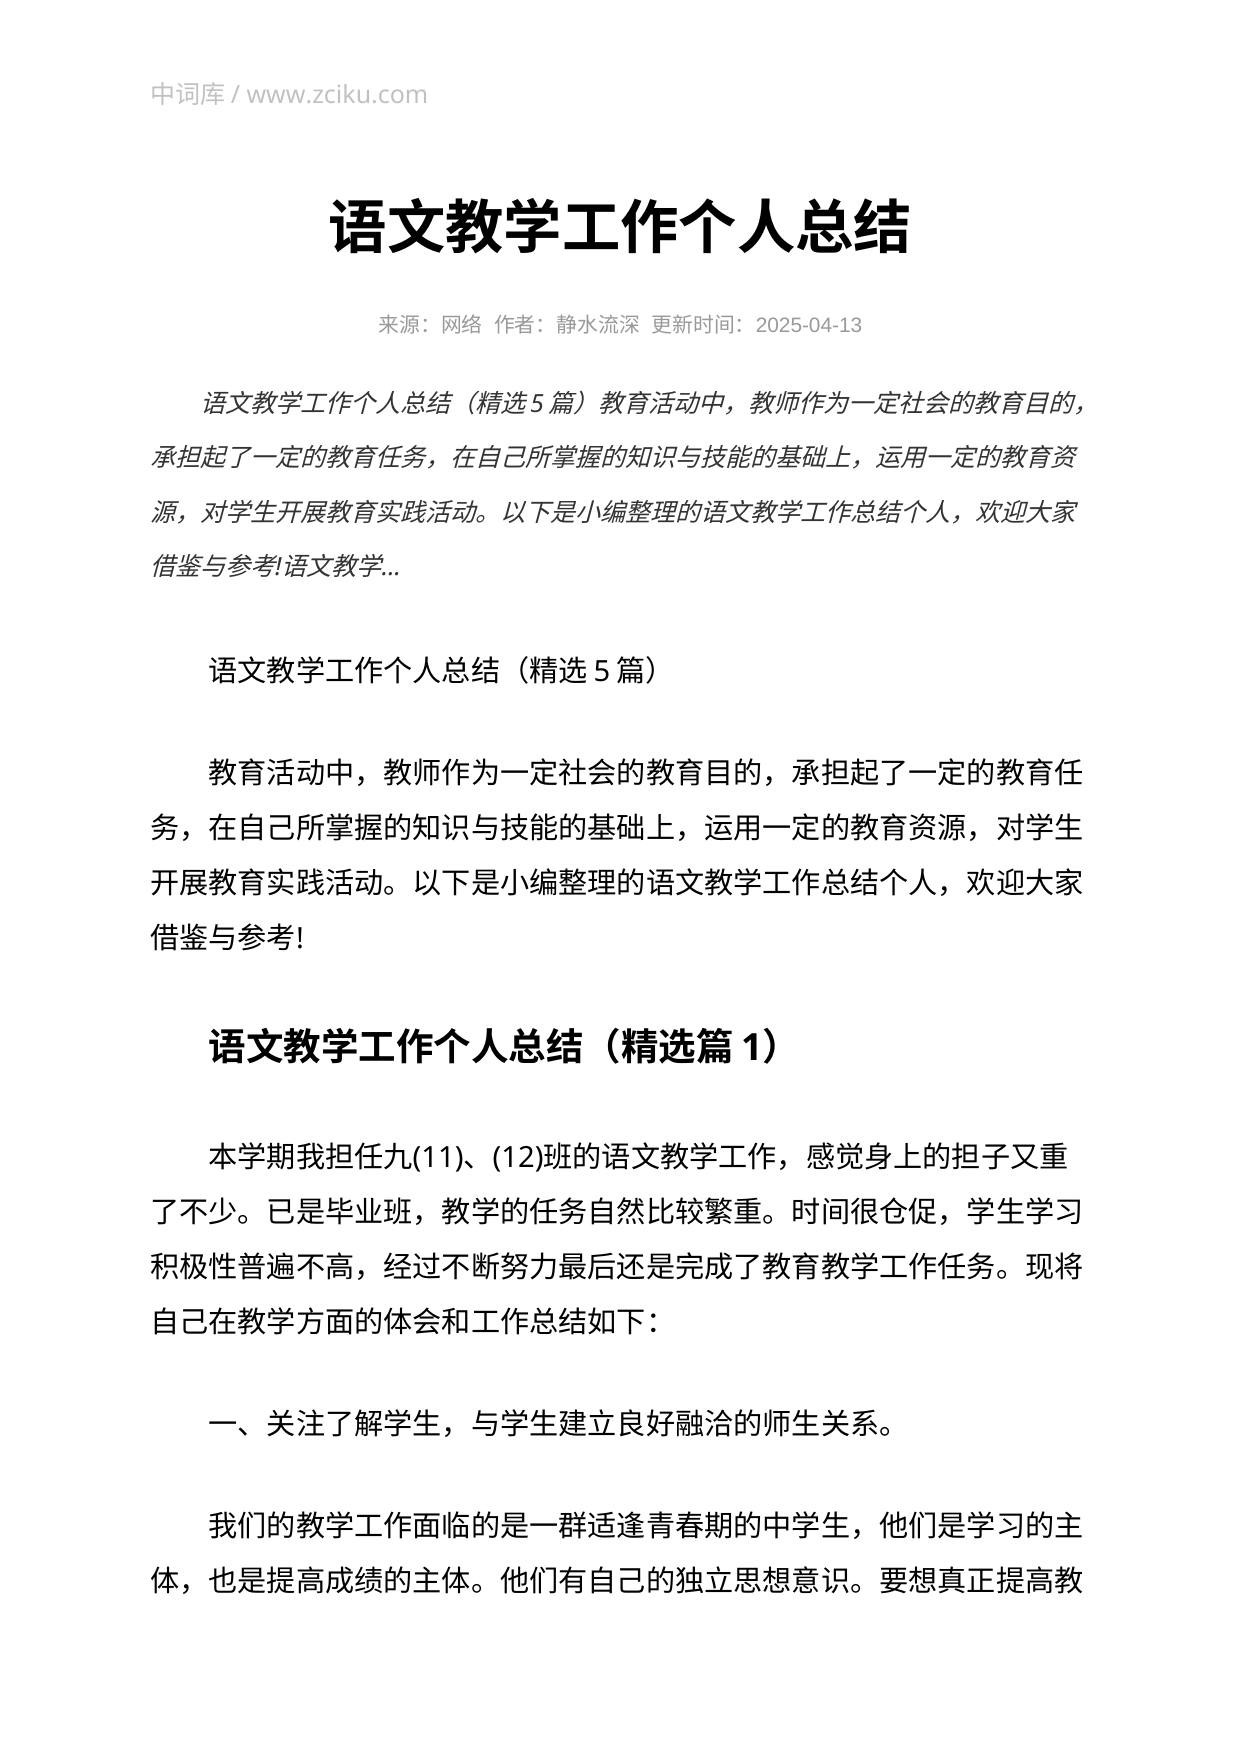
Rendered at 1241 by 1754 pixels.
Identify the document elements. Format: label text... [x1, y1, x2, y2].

text 本学期我担任九(11)、(12)班的语文教学工作，感觉身上的担子又重了不少。已是毕业班，教学的任务自然比较繁重。时间很仓促，学生学习积极性普遍不高，经过不断努力最后还是完成了教育教学工作任务。现将自己在教学方面的体会和工作总结如下： [150, 1134, 1090, 1341]
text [150, 1502, 1090, 1599]
text 语文教学工作个人总结（精选5篇）教育活动中，教师作为一定社会的教育目的，承担起了一定的教育任务，在自己所掌握的知识与技能的基础上，运用一定的教育资源，对学生开展教育实践活动。以下是小编整理的语文教学工作总结个人，欢迎大家借鉴与参考!语文教学... [150, 383, 1090, 583]
text 一、关注了解学生，与学生建立良好融洽的师生关系。 [150, 1401, 1090, 1443]
text 语文教学工作个人总结（精选篇1） [150, 1016, 1090, 1071]
subtitle 语文教学工作个人总结 [150, 181, 1090, 266]
text 来源：网络 作者：静水流深 更新时间：2025-04-13 [150, 313, 1090, 337]
text 教育活动中，教师作为一定社会的教育目的，承担起了一定的教育任务，在自己所掌握的知识与技能的基础上，运用一定的教育资源，对学生开展教育实践活动。以下是小编整理的语文教学工作总结个人，欢迎大家借鉴与参考! [150, 750, 1090, 957]
text 语文教学工作个人总结（精选5篇） [150, 648, 1090, 690]
